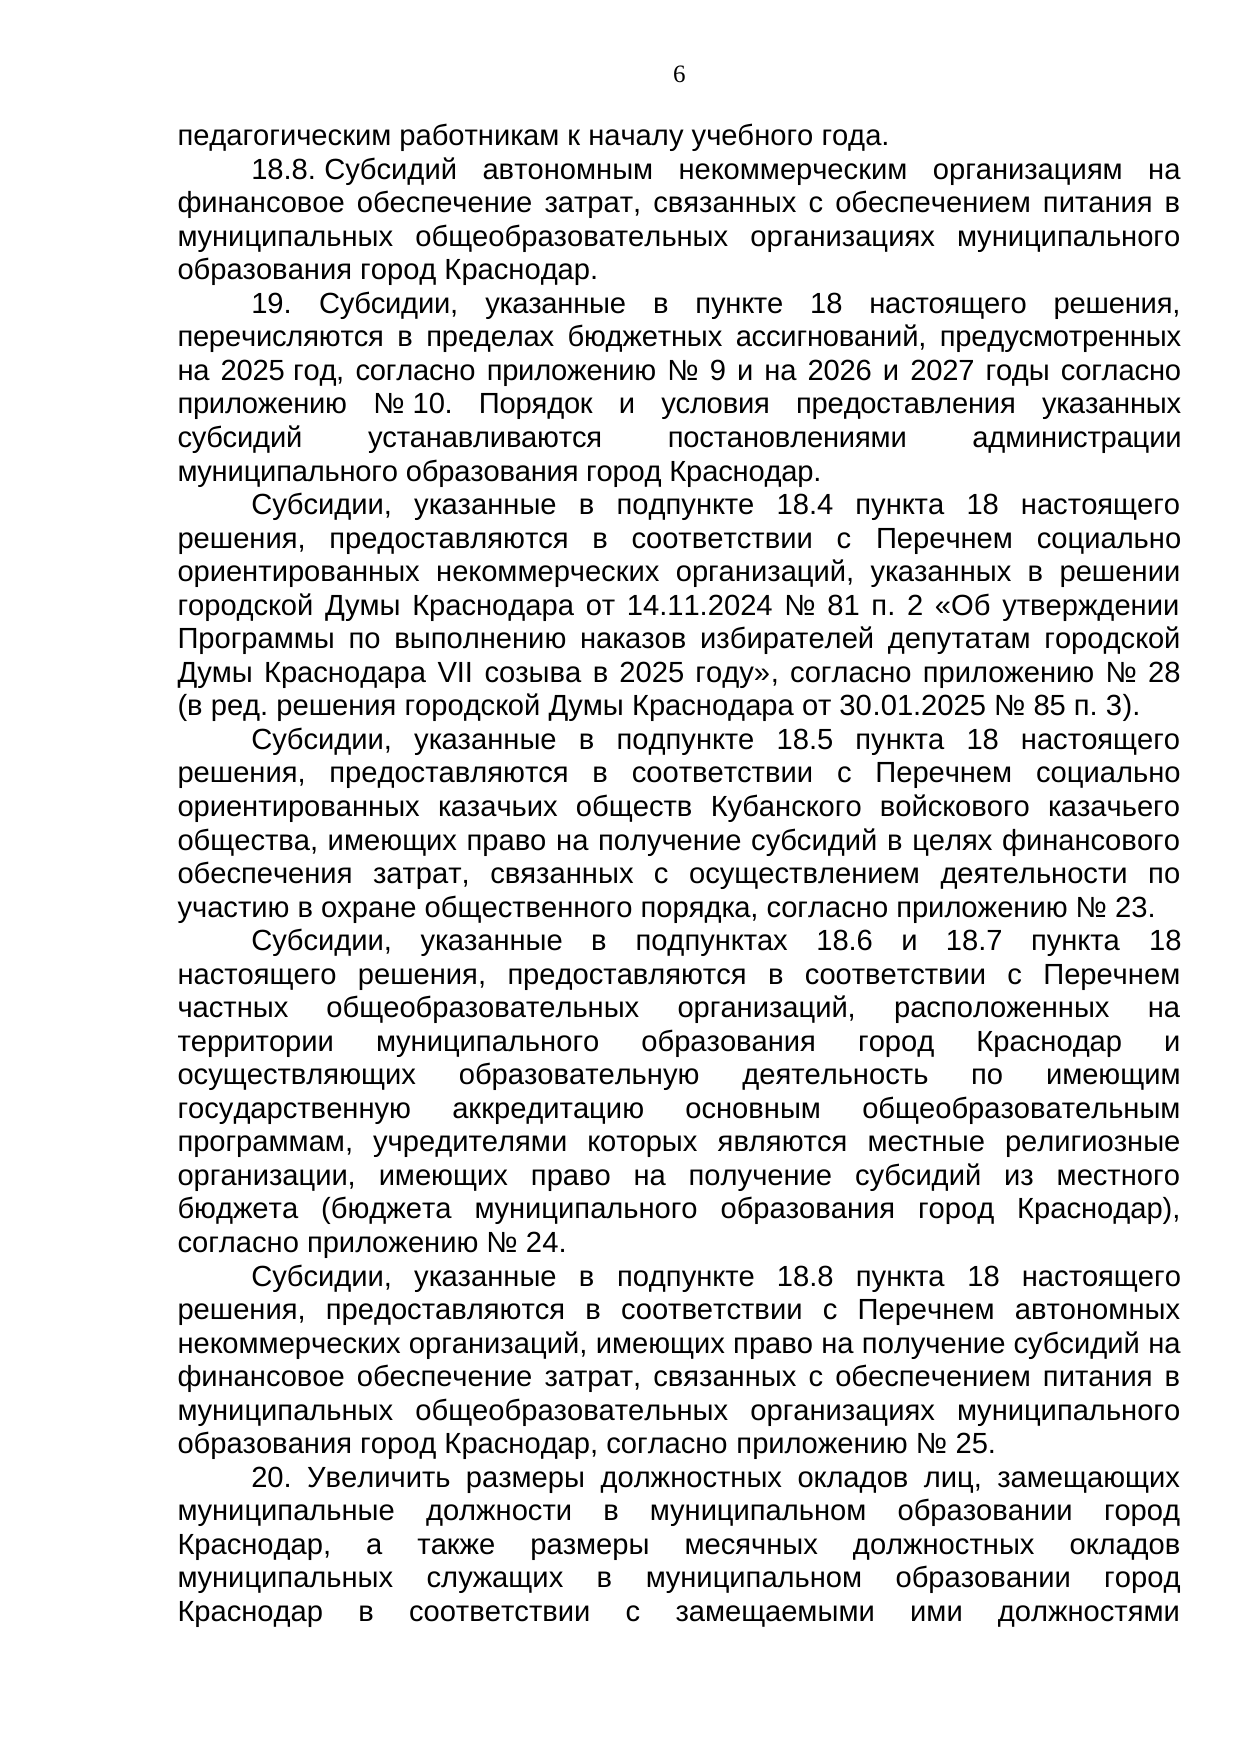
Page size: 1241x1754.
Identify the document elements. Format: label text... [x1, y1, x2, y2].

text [177, 118, 1181, 152]
text Субсидии, указанные в подпункте 18.5 пункта 18 настоящего решения, предоставляются в соответствии с Перечнем социально ориентированных казачьих обществ Кубанского войскового казачьего общества, имеющих право на получение субсидий в целях финансового обеспечения затрат, связанных с осуществлением деятельности по участию в охране общественного порядка, согласно приложению № 23. [177, 722, 1181, 923]
text 19. Субсидии, указанные в пункте 18 настоящего решения, перечисляются в пределах бюджетных ассигнований, предусмотренных на 2025 год, согласно приложению № 9 и на 2026 и 2027 годы согласно приложению № 10. Порядок и условия предоставления указанных субсидий устанавливаются постановлениями администрации муниципального образования город Краснодар. [177, 286, 1181, 487]
text Субсидии, указанные в подпункте 18.8 пункта 18 настоящего решения, предоставляются в соответствии с Перечнем автономных некоммерческих организаций, имеющих право на получение субсидий на финансовое обеспечение затрат, связанных с обеспечением питания в муниципальных общеобразовательных организациях муниципального образования город Краснодар, согласно приложению № 25. [177, 1258, 1181, 1460]
text Субсидии, указанные в подпункте 18.4 пункта 18 настоящего решения, предоставляются в соответствии с Перечнем социально ориентированных некоммерческих организаций, указанных в решении городской Думы Краснодара от 14.11.2024 № 81 п. 2 «Об утверждении Программы по выполнению наказов избирателей депутатам городской Думы Краснодара VII созыва в 2025 году», согласно приложению № 28 (в ред. решения городской Думы Краснодара от 30.01.2025 № 85 п. 3). [177, 487, 1181, 722]
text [177, 1460, 1181, 1627]
text Субсидии, указанные в подпунктах 18.6 и 18.7 пункта 18 настоящего решения, предоставляются в соответствии с Перечнем частных общеобразовательных организаций, расположенных на территории муниципального образования город Краснодар и осуществляющих образовательную деятельность по имеющим государственную аккредитацию основным общеобразовательным программам, учредителями которых являются местные религиозные организации, имеющих право на получение субсидий из местного бюджета (бюджета муниципального образования город Краснодар), согласно приложению № 24. [177, 923, 1181, 1258]
text 18.8. Субсидий автономным некоммерческим организациям на финансовое обеспечение затрат, связанных с обеспечением питания в муниципальных общеобразовательных организациях муниципального образования город Краснодар. [177, 152, 1181, 286]
